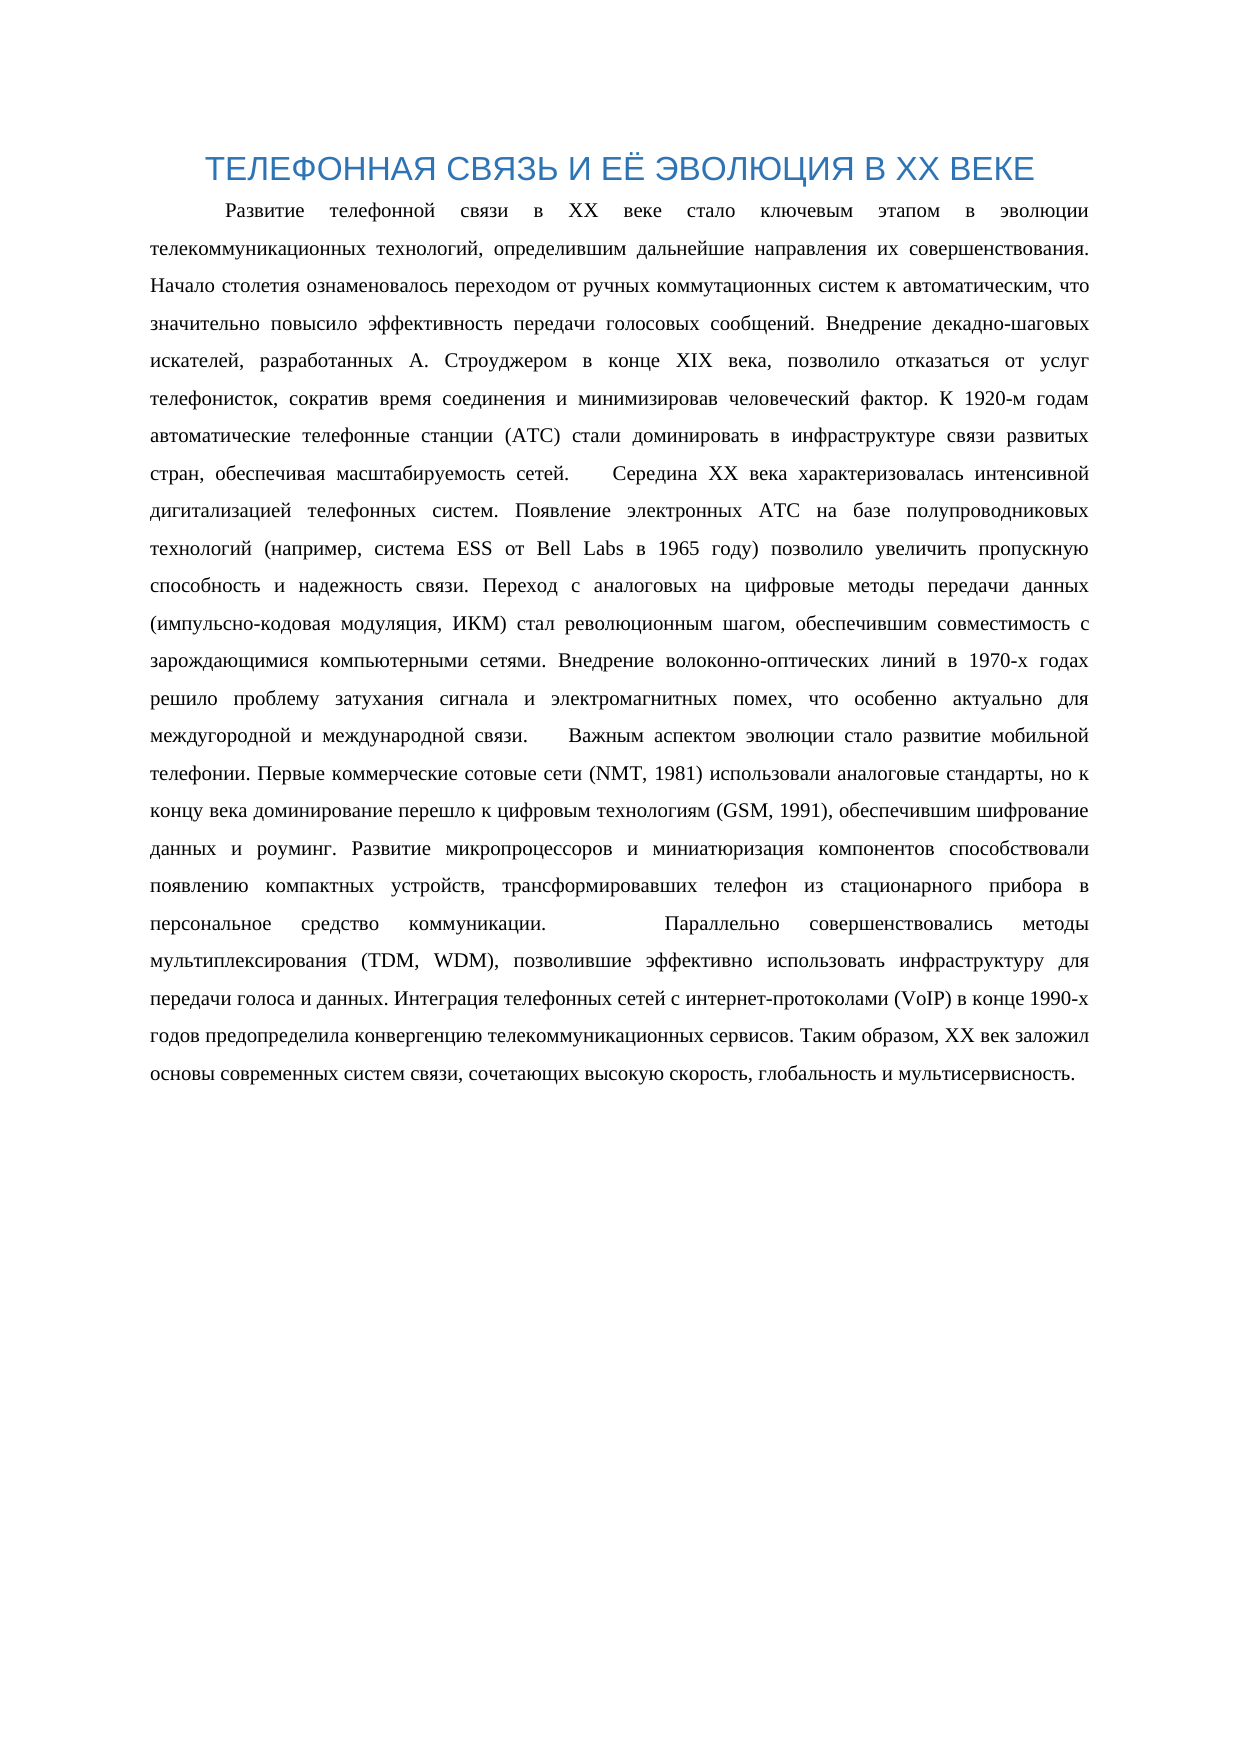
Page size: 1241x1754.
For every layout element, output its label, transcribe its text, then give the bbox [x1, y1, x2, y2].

text Развитие телефонной связи в XX веке стало ключевым этапом в эволюции телекоммуникационных технологий, определившим дальнейшие направления их совершенствования. Начало столетия ознаменовалось переходом от ручных коммутационных систем к автоматическим, что значительно повысило эффективность передачи голосовых сообщений. Внедрение декадно-шаговых искателей, разработанных А. Строуджером в конце XIX века, позволило отказаться от услуг телефонисток, сократив время соединения и минимизировав человеческий фактор. К 1920-м годам автоматические телефонные станции (АТС) стали доминировать в инфраструктуре связи развитых стран, обеспечивая масштабируемость сетей. Середина XX века характеризовалась интенсивной дигитализацией телефонных систем. Появление электронных АТС на базе полупроводниковых технологий (например, система ESS от Bell Labs в 1965 году) позволило увеличить пропускную способность и надежность связи. Переход с аналоговых на цифровые методы передачи данных (импульсно-кодовая модуляция, ИКМ) стал революционным шагом, обеспечившим совместимость с зарождающимися компьютерными сетями. Внедрение волоконно-оптических линий в 1970-х годах решило проблему затухания сигнала и электромагнитных помех, что особенно актуально для междугородной и международной связи. Важным аспектом эволюции стало развитие мобильной телефонии. Первые коммерческие сотовые сети (NMT, 1981) использовали аналоговые стандарты, но к концу века доминирование перешло к цифровым технологиям (GSM, 1991), обеспечившим шифрование данных и роуминг. Развитие микропроцессоров и миниатюризация компонентов способствовали появлению компактных устройств, трансформировавших телефон из стационарного прибора в персональное средство коммуникации. Параллельно совершенствовались методы мультиплексирования (TDM, WDM), позволившие эффективно использовать инфраструктуру для передачи голоса и данных. Интеграция телефонных сетей с интернет-протоколами (VoIP) в конце 1990-х годов предопределила конвергенцию телекоммуникационных сервисов. Таким образом, XX век заложил основы современных систем связи, сочетающих высокую скорость, глобальность и мультисервисность. [150, 187, 1090, 1087]
subtitle ТЕЛЕФОННАЯ СВЯЗЬ И ЕЁ ЭВОЛЮЦИЯ В XX ВЕКЕ [150, 150, 1090, 187]
